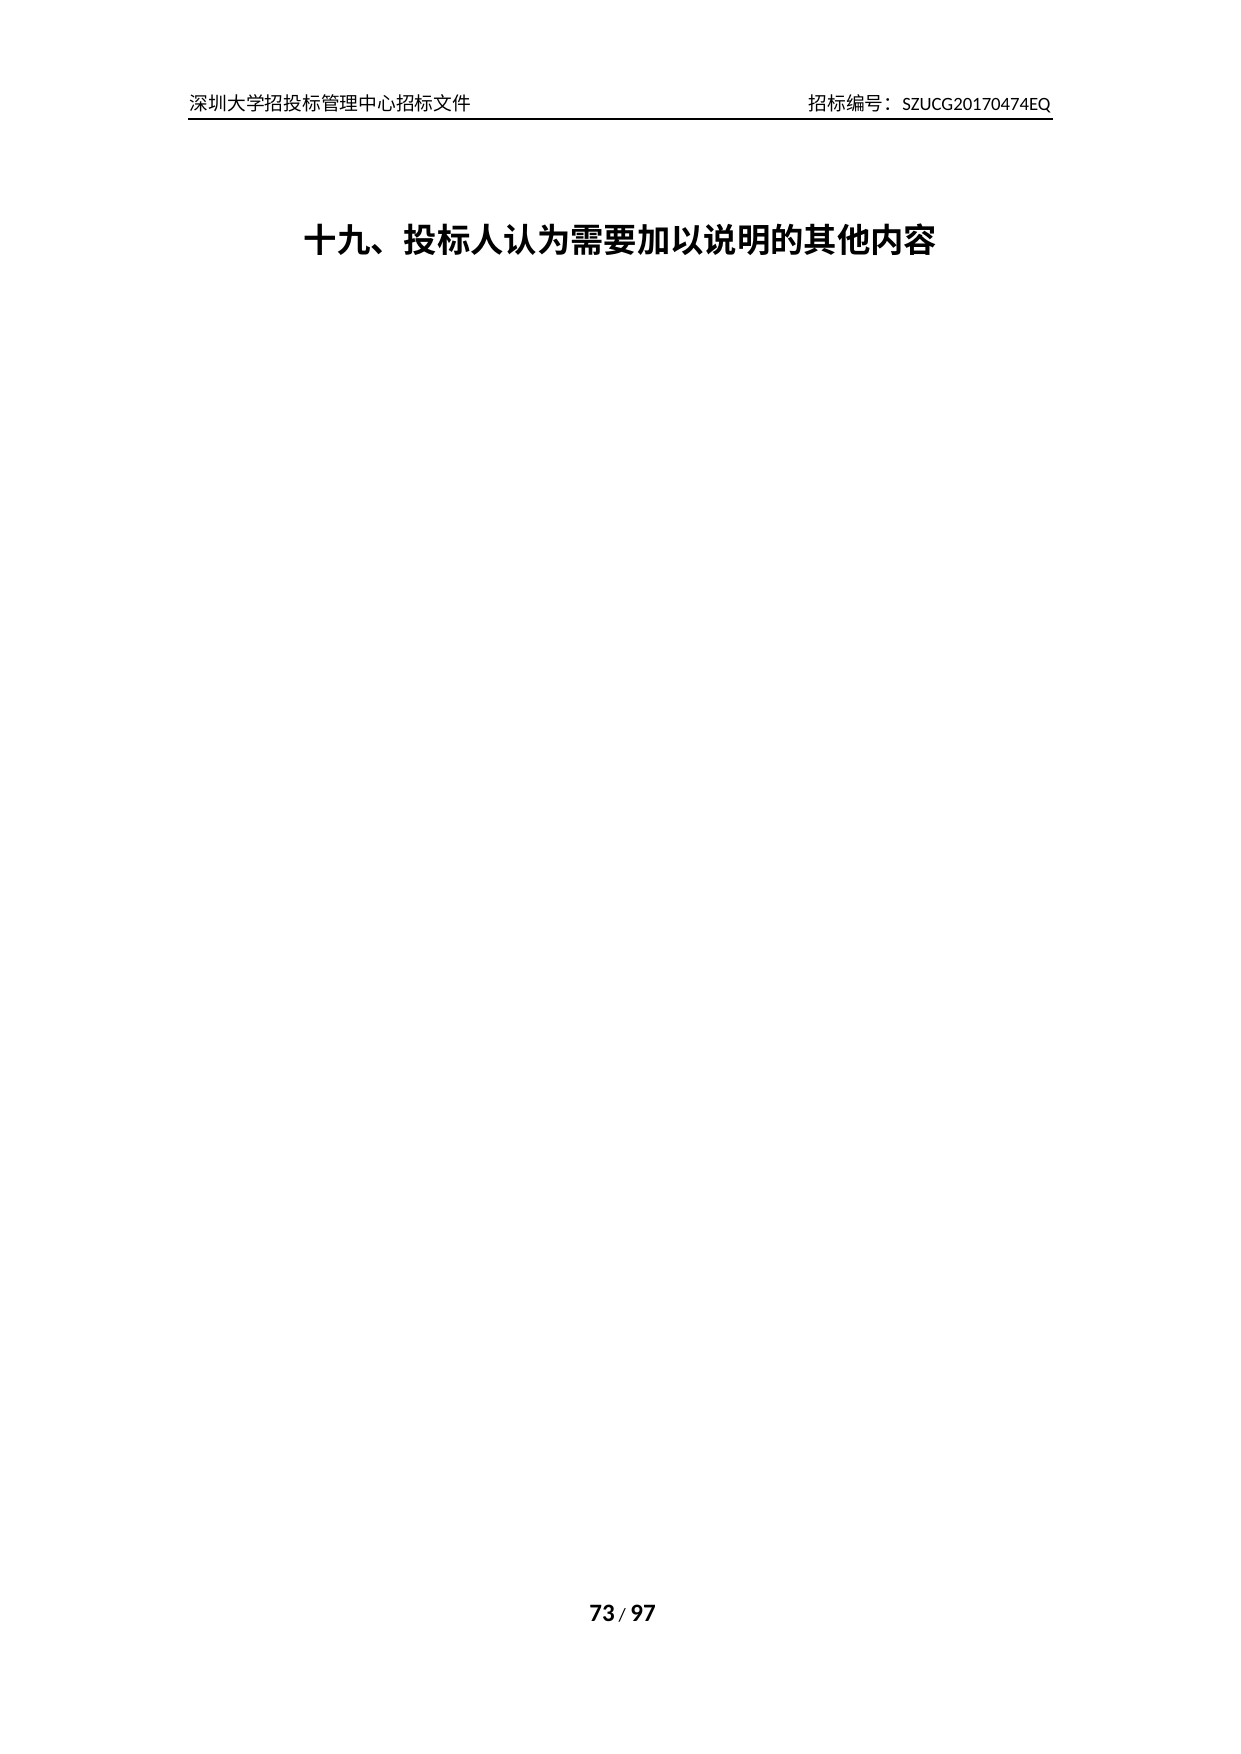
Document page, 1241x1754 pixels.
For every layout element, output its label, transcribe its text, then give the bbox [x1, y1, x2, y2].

text 十九、投标人认为需要加以说明的其他内容 [187, 206, 1053, 271]
